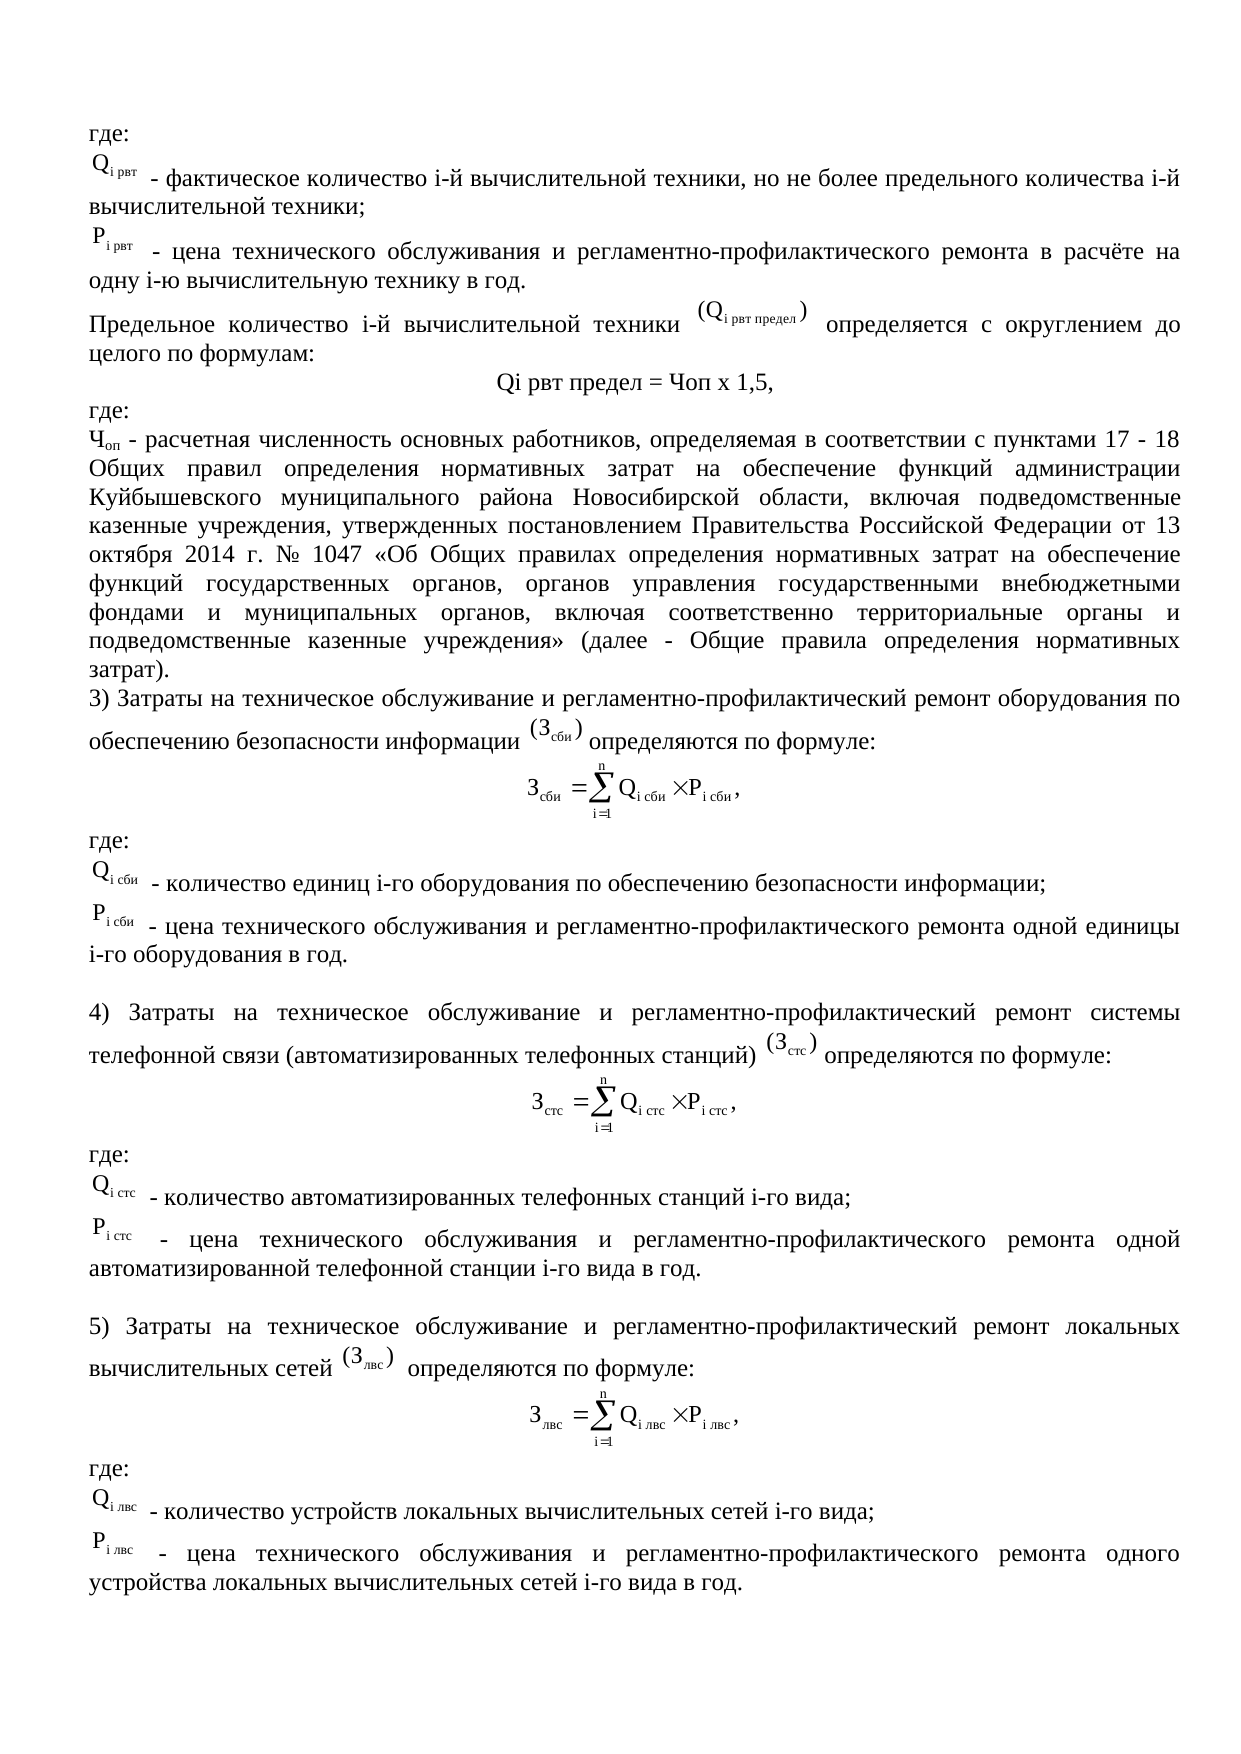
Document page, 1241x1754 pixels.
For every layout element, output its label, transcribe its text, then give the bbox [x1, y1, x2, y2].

text где: [89, 118, 1181, 147]
text 4) Затраты на техническое обслуживание и регламентно-профилактический ремонт системы телефонной связи (автоматизированных телефонных станций) определяются по формуле: [89, 997, 1181, 1068]
text 3) Затраты на техническое обслуживание и регламентно-профилактический ремонт оборудования по обеспечению безопасности информации определяются по формуле: [89, 683, 1181, 754]
text - цена технического обслуживания и регламентно-профилактического ремонта одной автоматизированной телефонной станции i-го вида в год. [89, 1211, 1181, 1282]
text где: [89, 825, 1181, 854]
text - количество единиц i-го оборудования по обеспечению безопасности информации; [89, 854, 1181, 897]
text - цена технического обслуживания и регламентно-профилактического ремонта одного устройства локальных вычислительных сетей i-го вида в год. [89, 1524, 1181, 1596]
text - цена технического обслуживания и регламентно-профилактического ремонта в расчёте на одну i-ю вычислительную технику в год. [89, 220, 1181, 293]
text 5) Затраты на техническое обслуживание и регламентно-профилактический ремонт локальных вычислительных сетей определяются по формуле: [89, 1311, 1181, 1382]
text где: [89, 396, 1196, 424]
text где: [89, 1453, 1181, 1482]
text Предельное количество i-й вычислительной техники определяется с округлением до целого по формулам: [89, 293, 1181, 367]
text Чоп - расчетная численность основных работников, определяемая в соответствии с пунктами 17 - 18 Общих правил определения нормативных затрат на обеспечение функций администрации Куйбышевского муниципального района Новосибирской области, включая подведомственные казенные учреждения, утвержденных постановлением Правительства Российской Федерации от 13 октября . № 1047 «Об Общих правилах определения нормативных затрат на обеспечение функций государственных органов, органов управления государственными внебюджетными фондами и муниципальных органов, включая соответственно территориальные органы и подведомственные казенные учреждения» (далее - Общие правила определения нормативных затрат). [89, 424, 1181, 683]
text - цена технического обслуживания и регламентно-профилактического ремонта одной единицы i-го оборудования в год. [89, 897, 1181, 968]
text - количество устройств локальных вычислительных сетей i-го вида; [89, 1482, 1181, 1524]
text - количество автоматизированных телефонных станций i-го вида; [89, 1168, 1181, 1211]
text Qi рвт предел = Чоп x 1,5, [89, 367, 1181, 396]
text где: [89, 1139, 1181, 1168]
text - фактическое количество i-й вычислительной техники, но не более предельного количества i-й вычислительной техники; [89, 147, 1181, 220]
